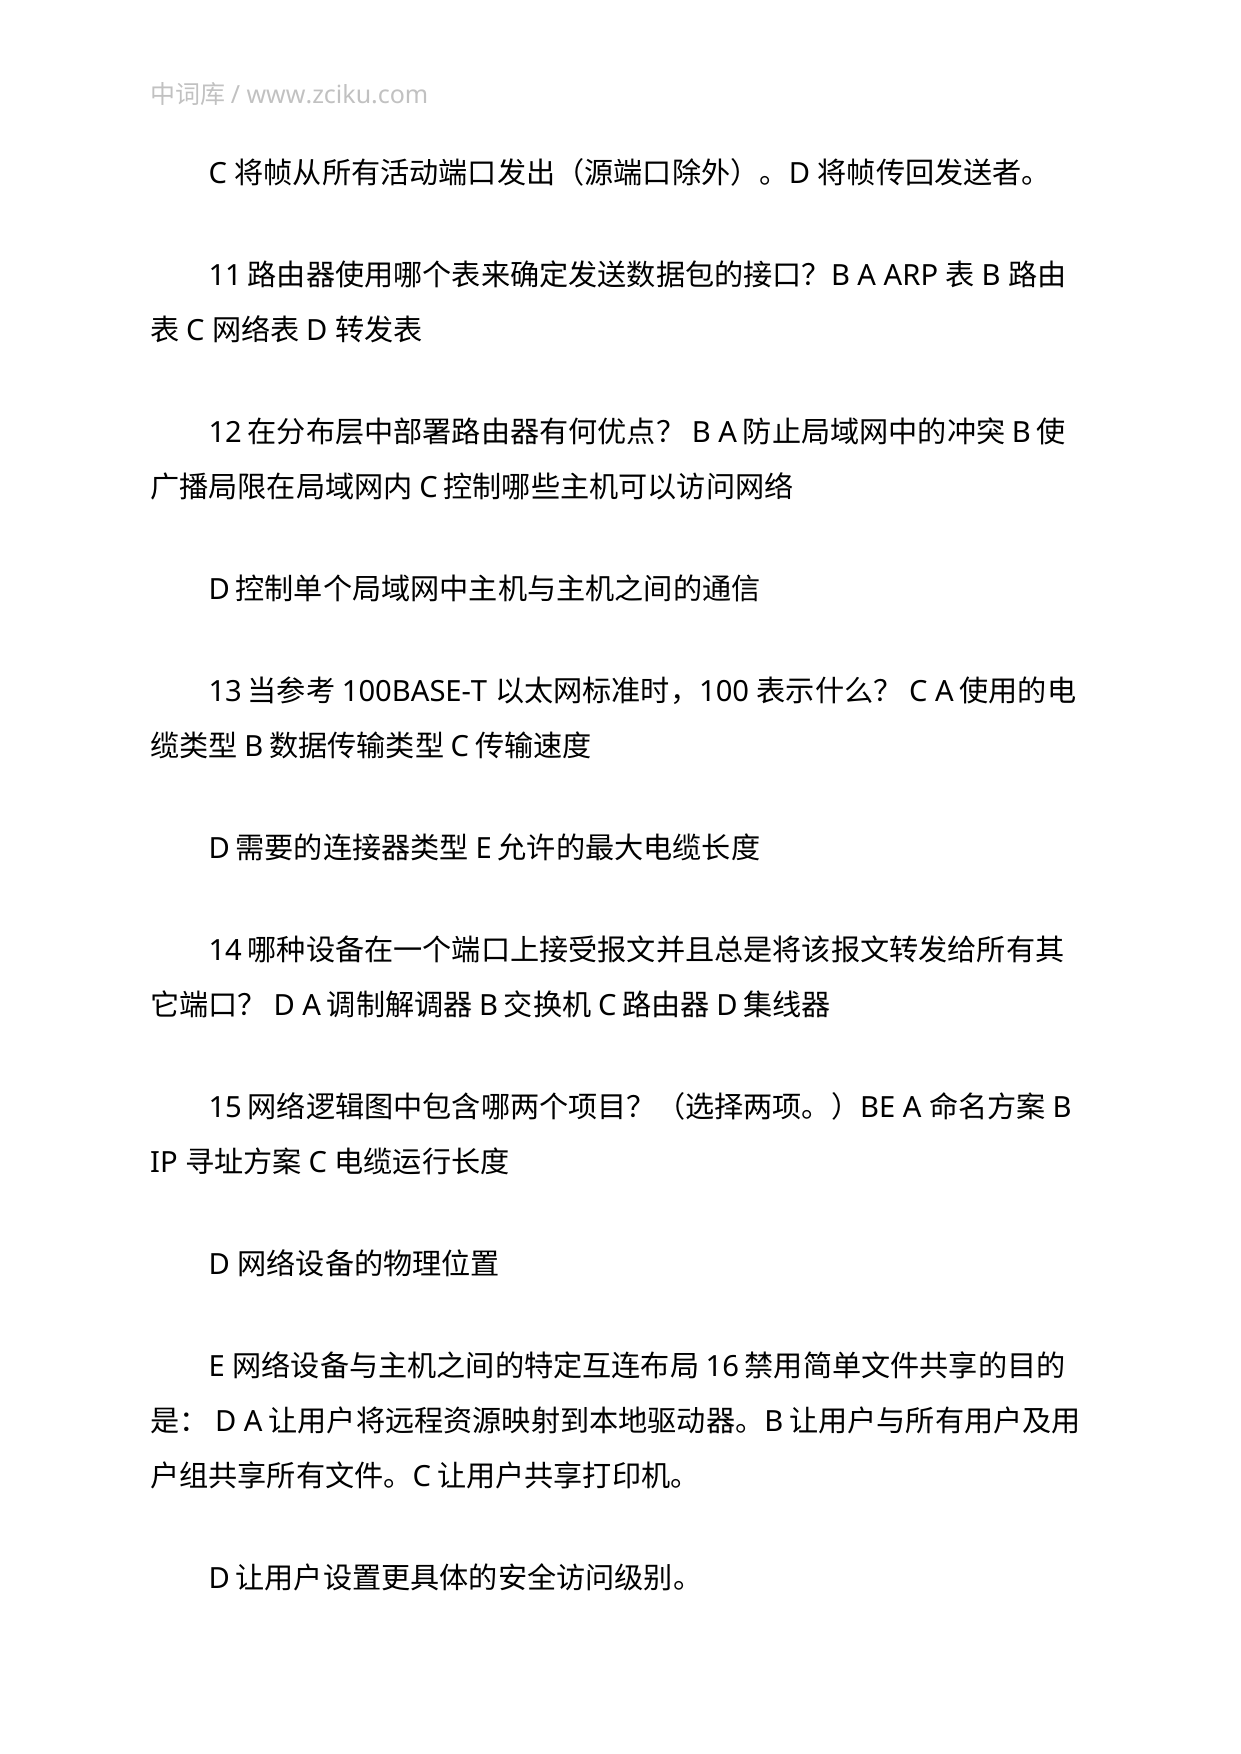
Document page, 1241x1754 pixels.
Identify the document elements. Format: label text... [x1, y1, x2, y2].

text E 网络设备与主机之间的特定互连布局 16禁用简单文件共享的目的是： D A让用户将远程资源映射到本地驱动器。B让用户与所有用户及用户组共享所有文件。C让用户共享打印机。 [150, 1343, 1090, 1495]
text 13当参考 100BASE-T 以太网标准时，100 表示什么？ C A使用的电缆类型 B数据传输类型 C传输速度 [150, 668, 1090, 765]
text 12在分布层中部署路由器有何优点？ B A防止局域网中的冲突 B使广播局限在局域网内 C控制哪些主机可以访问网络 [150, 409, 1090, 506]
text D需要的连接器类型 E允许的最大电缆长度 [150, 825, 1090, 867]
text D 网络设备的物理位置 [150, 1241, 1090, 1283]
text C 将帧从所有活动端口发出（源端口除外）。D 将帧传回发送者。 [150, 150, 1090, 192]
text 15网络逻辑图中包含哪两个项目？（选择两项。）BE A 命名方案 B IP 寻址方案 C 电缆运行长度 [150, 1084, 1090, 1181]
text D控制单个局域网中主机与主机之间的通信 [150, 566, 1090, 608]
text D让用户设置更具体的安全访问级别。 [150, 1555, 1090, 1597]
text 11路由器使用哪个表来确定发送数据包的接口？B A ARP 表 B 路由表 C 网络表 D 转发表 [150, 252, 1090, 349]
text 14哪种设备在一个端口上接受报文并且总是将该报文转发给所有其它端口？ D A调制解调器 B交换机 C路由器 D集线器 [150, 927, 1090, 1024]
